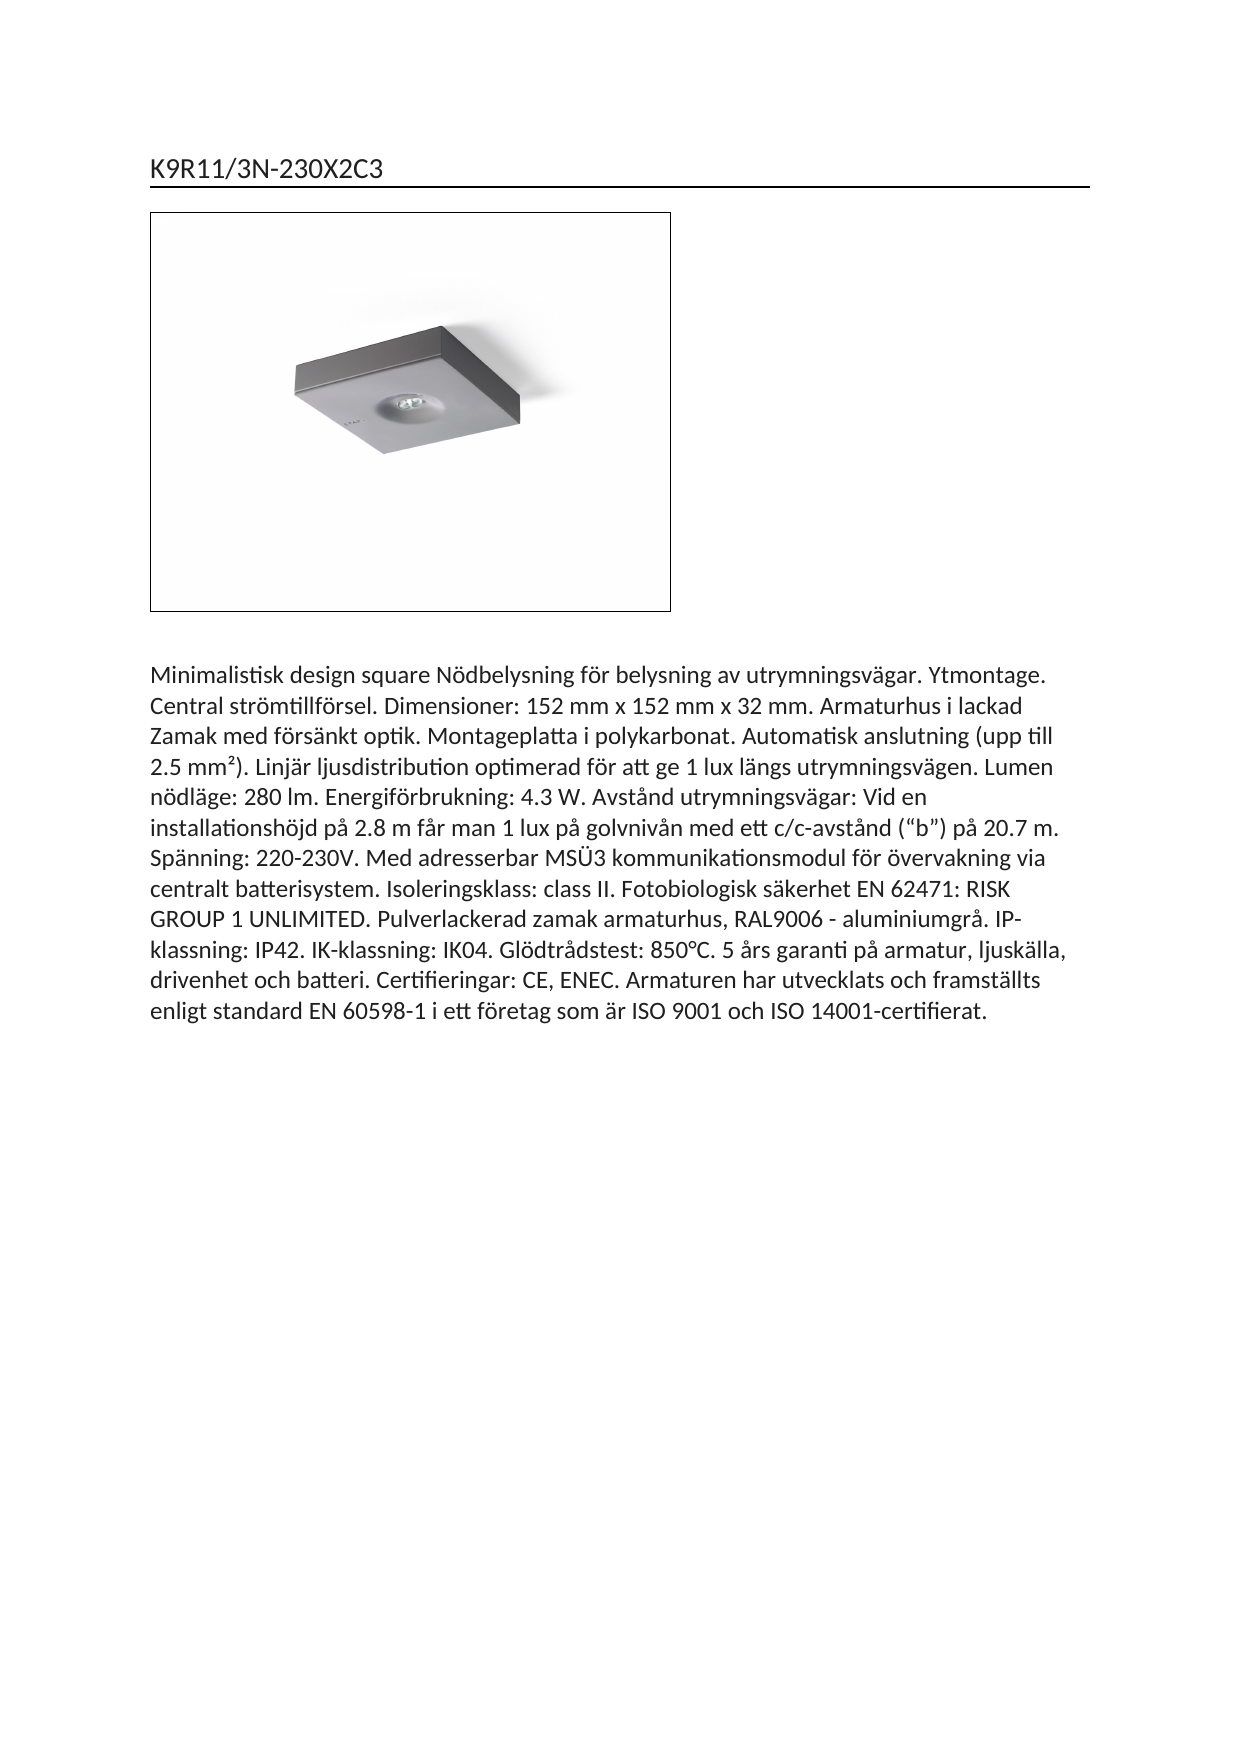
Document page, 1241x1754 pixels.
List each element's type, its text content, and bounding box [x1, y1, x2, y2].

picture [151, 213, 670, 611]
text Minimalistisk design square Nödbelysning för belysning av utrymningsvägar. Ytmontage. Central strömtillförsel. Dimensioner: 152 mm x 152 mm x 32 mm. Armaturhus i lackad Zamak med försänkt optik. Montageplatta i polykarbonat. Automatisk anslutning (upp till 2.5 mm²). Linjär ljusdistribution optimerad för att ge 1 lux längs utrymningsvägen. Lumen nödläge: 280 lm. Energiförbrukning: 4.3 W. Avstånd utrymningsvägar: Vid en installationshöjd på 2.8 m får man 1 lux på golvnivån med ett c/c-avstånd (“b”) på 20.7 m. Spänning: 220-230V. Med adresserbar MSÜ3 kommunikationsmodul för övervakning via centralt batterisystem. Isoleringsklass: class II. Fotobiologisk säkerhet EN 62471: RISK GROUP 1 UNLIMITED. Pulverlackerad zamak armaturhus, RAL9006 - aluminiumgrå. IP-klassning: IP42. IK-klassning: IK04. Glödtrådstest: 850°C. 5 års garanti på armatur, ljuskälla, drivenhet och batteri. Certifieringar: CE, ENEC. Armaturen har utvecklats och framställts enligt standard EN 60598-1 i ett företag som är ISO 9001 och ISO 14001-certifierat. [150, 659, 1090, 1026]
text K9R11/3N-230X2C3 [150, 150, 1090, 186]
